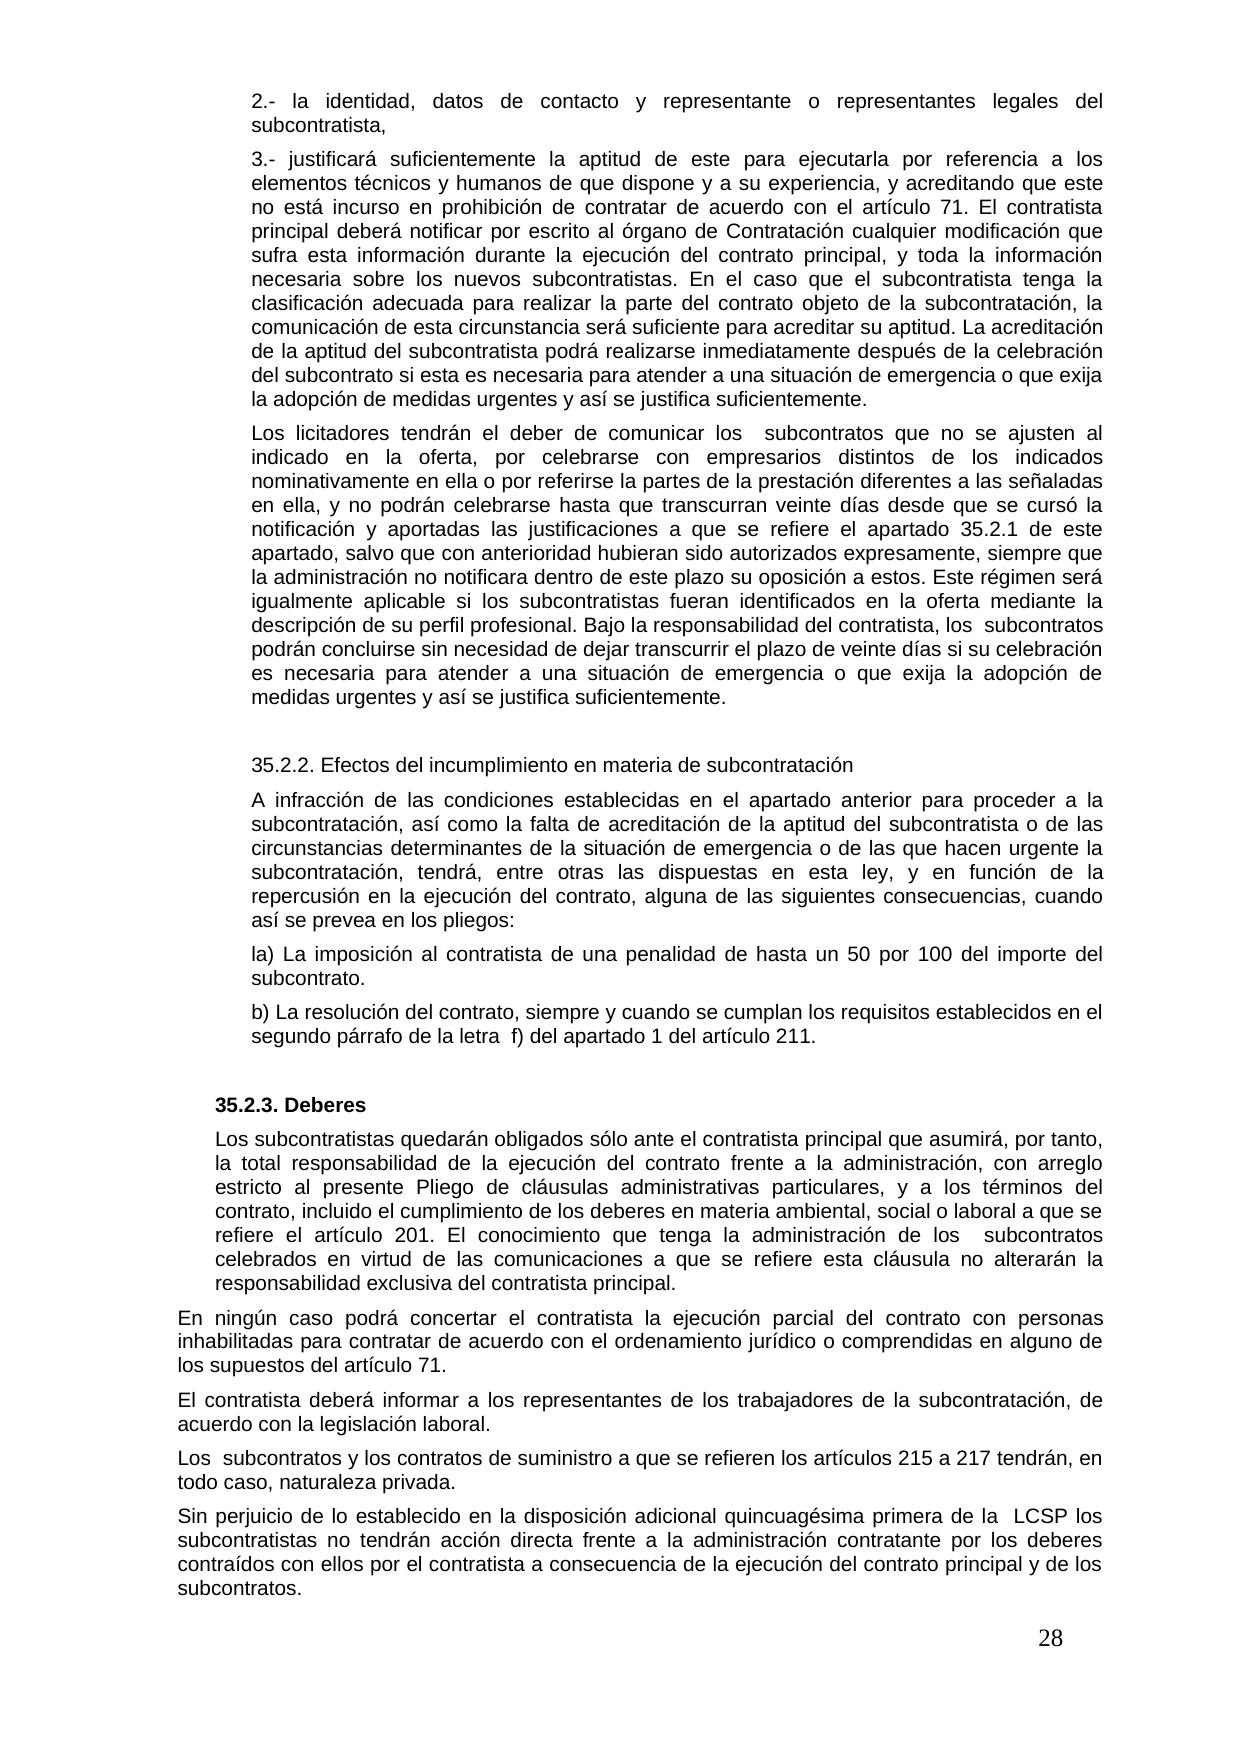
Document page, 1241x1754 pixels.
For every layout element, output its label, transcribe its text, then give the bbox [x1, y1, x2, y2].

text 35.2.3. Deberes [215, 1093, 1104, 1117]
text la) La imposición al contratista de una penalidad de hasta un 50 por 100 del importe del subcontrato. [251, 942, 1104, 990]
text El contratista deberá informar a los representantes de los trabajadores de la subcontratación, de acuerdo con la legislación laboral. [177, 1388, 1104, 1436]
text Sin perjuicio de lo establecido en la disposición adicional quincuagésima primera de la LCSP los subcontratistas no tendrán acción directa frente a la administración contratante por los deberes contraídos con ellos por el contratista a consecuencia de la ejecución del contrato principal y de los subcontratos. [177, 1504, 1104, 1600]
text Los subcontratos y los contratos de suministro a que se refieren los artículos 215 a 217 tendrán, en todo caso, naturaleza privada. [177, 1446, 1104, 1494]
text A infracción de las condiciones establecidas en el apartado anterior para proceder a la subcontratación, así como la falta de acreditación de la aptitud del subcontratista o de las circunstancias determinantes de la situación de emergencia o de las que hacen urgente la subcontratación, tendrá, entre otras las dispuestas en esta ley, y en función de la repercusión en la ejecución del contrato, alguna de las siguientes consecuencias, cuando así se prevea en los pliegos: [251, 788, 1104, 931]
text Los licitadores tendrán el deber de comunicar los subcontratos que no se ajusten al indicado en la oferta, por celebrarse con empresarios distintos de los indicados nominativamente en ella o por referirse la partes de la prestación diferentes a las señaladas en ella, y no podrán celebrarse hasta que transcurran veinte días desde que se cursó la notificación y aportadas las justificaciones a que se refiere el apartado 35.2.1 de este apartado, salvo que con anterioridad hubieran sido autorizados expresamente, siempre que la administración no notificara dentro de este plazo su oposición a estos. Este régimen será igualmente aplicable si los subcontratistas fueran identificados en la oferta mediante la descripción de su perfil profesional. Bajo la responsabilidad del contratista, los subcontratos podrán concluirse sin necesidad de dejar transcurrir el plazo de veinte días si su celebración es necesaria para atender a una situación de emergencia o que exija la adopción de medidas urgentes y así se justifica suficientemente. [251, 421, 1104, 708]
text Los subcontratistas quedarán obligados sólo ante el contratista principal que asumirá, por tanto, la total responsabilidad de la ejecución del contrato frente a la administración, con arreglo estricto al presente Pliego de cláusulas administrativas particulares, y a los términos del contrato, incluido el cumplimiento de los deberes en materia ambiental, social o laboral a que se refiere el artículo 201. El conocimiento que tenga la administración de los subcontratos celebrados en virtud de las comunicaciones a que se refiere esta cláusula no alterarán la responsabilidad exclusiva del contratista principal. [215, 1127, 1104, 1295]
text En ningún caso podrá concertar el contratista la ejecución parcial del contrato con personas inhabilitadas para contratar de acuerdo con el ordenamiento jurídico o comprendidas en alguno de los supuestos del artículo 71. [177, 1305, 1104, 1377]
text 2.- la identidad, datos de contacto y representante o representantes legales del subcontratista, [251, 89, 1104, 137]
text 3.- justificará suficientemente la aptitud de este para ejecutarla por referencia a los elementos técnicos y humanos de que dispone y a su experiencia, y acreditando que este no está incurso en prohibición de contratar de acuerdo con el artículo 71. El contratista principal deberá notificar por escrito al órgano de Contratación cualquier modificación que sufra esta información durante la ejecución del contrato principal, y toda la información necesaria sobre los nuevos subcontratistas. En el caso que el subcontratista tenga la clasificación adecuada para realizar la parte del contrato objeto de la subcontratación, la comunicación de esta circunstancia será suficiente para acreditar su aptitud. La acreditación de la aptitud del subcontratista podrá realizarse inmediatamente después de la celebración del subcontrato si esta es necesaria para atender a una situación de emergencia o que exija la adopción de medidas urgentes y así se justifica suficientemente. [251, 147, 1104, 411]
text 35.2.2. Efectos del incumplimiento en materia de subcontratación [251, 753, 1104, 777]
text b) La resolución del contrato, siempre y cuando se cumplan los requisitos establecidos en el segundo párrafo de la letra f) del apartado 1 del artículo 211. [251, 1000, 1104, 1048]
